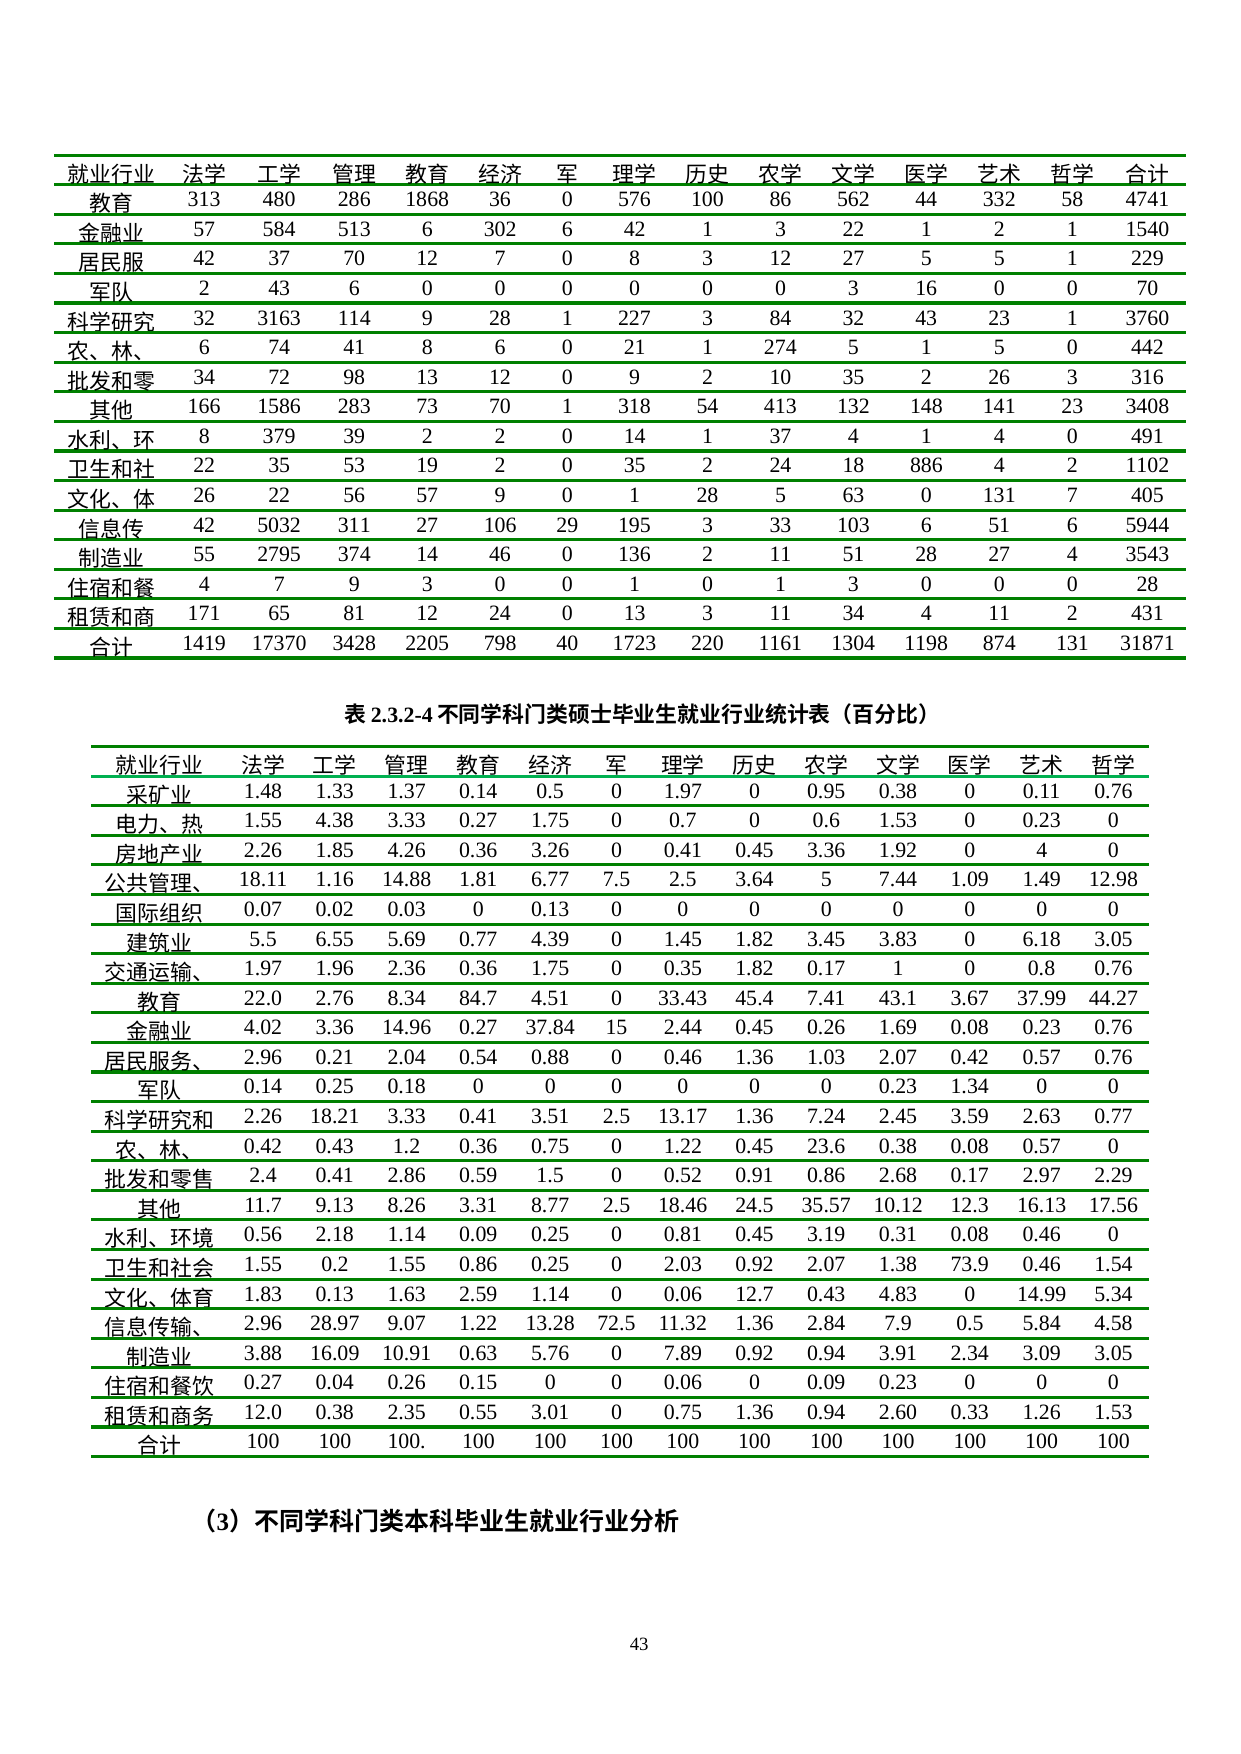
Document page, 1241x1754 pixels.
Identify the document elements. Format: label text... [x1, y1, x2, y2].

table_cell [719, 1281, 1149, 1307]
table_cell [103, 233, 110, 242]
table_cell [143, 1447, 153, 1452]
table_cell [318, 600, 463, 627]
text （3）不同学科门类本科毕业生就业行业分析 [148, 1501, 1092, 1537]
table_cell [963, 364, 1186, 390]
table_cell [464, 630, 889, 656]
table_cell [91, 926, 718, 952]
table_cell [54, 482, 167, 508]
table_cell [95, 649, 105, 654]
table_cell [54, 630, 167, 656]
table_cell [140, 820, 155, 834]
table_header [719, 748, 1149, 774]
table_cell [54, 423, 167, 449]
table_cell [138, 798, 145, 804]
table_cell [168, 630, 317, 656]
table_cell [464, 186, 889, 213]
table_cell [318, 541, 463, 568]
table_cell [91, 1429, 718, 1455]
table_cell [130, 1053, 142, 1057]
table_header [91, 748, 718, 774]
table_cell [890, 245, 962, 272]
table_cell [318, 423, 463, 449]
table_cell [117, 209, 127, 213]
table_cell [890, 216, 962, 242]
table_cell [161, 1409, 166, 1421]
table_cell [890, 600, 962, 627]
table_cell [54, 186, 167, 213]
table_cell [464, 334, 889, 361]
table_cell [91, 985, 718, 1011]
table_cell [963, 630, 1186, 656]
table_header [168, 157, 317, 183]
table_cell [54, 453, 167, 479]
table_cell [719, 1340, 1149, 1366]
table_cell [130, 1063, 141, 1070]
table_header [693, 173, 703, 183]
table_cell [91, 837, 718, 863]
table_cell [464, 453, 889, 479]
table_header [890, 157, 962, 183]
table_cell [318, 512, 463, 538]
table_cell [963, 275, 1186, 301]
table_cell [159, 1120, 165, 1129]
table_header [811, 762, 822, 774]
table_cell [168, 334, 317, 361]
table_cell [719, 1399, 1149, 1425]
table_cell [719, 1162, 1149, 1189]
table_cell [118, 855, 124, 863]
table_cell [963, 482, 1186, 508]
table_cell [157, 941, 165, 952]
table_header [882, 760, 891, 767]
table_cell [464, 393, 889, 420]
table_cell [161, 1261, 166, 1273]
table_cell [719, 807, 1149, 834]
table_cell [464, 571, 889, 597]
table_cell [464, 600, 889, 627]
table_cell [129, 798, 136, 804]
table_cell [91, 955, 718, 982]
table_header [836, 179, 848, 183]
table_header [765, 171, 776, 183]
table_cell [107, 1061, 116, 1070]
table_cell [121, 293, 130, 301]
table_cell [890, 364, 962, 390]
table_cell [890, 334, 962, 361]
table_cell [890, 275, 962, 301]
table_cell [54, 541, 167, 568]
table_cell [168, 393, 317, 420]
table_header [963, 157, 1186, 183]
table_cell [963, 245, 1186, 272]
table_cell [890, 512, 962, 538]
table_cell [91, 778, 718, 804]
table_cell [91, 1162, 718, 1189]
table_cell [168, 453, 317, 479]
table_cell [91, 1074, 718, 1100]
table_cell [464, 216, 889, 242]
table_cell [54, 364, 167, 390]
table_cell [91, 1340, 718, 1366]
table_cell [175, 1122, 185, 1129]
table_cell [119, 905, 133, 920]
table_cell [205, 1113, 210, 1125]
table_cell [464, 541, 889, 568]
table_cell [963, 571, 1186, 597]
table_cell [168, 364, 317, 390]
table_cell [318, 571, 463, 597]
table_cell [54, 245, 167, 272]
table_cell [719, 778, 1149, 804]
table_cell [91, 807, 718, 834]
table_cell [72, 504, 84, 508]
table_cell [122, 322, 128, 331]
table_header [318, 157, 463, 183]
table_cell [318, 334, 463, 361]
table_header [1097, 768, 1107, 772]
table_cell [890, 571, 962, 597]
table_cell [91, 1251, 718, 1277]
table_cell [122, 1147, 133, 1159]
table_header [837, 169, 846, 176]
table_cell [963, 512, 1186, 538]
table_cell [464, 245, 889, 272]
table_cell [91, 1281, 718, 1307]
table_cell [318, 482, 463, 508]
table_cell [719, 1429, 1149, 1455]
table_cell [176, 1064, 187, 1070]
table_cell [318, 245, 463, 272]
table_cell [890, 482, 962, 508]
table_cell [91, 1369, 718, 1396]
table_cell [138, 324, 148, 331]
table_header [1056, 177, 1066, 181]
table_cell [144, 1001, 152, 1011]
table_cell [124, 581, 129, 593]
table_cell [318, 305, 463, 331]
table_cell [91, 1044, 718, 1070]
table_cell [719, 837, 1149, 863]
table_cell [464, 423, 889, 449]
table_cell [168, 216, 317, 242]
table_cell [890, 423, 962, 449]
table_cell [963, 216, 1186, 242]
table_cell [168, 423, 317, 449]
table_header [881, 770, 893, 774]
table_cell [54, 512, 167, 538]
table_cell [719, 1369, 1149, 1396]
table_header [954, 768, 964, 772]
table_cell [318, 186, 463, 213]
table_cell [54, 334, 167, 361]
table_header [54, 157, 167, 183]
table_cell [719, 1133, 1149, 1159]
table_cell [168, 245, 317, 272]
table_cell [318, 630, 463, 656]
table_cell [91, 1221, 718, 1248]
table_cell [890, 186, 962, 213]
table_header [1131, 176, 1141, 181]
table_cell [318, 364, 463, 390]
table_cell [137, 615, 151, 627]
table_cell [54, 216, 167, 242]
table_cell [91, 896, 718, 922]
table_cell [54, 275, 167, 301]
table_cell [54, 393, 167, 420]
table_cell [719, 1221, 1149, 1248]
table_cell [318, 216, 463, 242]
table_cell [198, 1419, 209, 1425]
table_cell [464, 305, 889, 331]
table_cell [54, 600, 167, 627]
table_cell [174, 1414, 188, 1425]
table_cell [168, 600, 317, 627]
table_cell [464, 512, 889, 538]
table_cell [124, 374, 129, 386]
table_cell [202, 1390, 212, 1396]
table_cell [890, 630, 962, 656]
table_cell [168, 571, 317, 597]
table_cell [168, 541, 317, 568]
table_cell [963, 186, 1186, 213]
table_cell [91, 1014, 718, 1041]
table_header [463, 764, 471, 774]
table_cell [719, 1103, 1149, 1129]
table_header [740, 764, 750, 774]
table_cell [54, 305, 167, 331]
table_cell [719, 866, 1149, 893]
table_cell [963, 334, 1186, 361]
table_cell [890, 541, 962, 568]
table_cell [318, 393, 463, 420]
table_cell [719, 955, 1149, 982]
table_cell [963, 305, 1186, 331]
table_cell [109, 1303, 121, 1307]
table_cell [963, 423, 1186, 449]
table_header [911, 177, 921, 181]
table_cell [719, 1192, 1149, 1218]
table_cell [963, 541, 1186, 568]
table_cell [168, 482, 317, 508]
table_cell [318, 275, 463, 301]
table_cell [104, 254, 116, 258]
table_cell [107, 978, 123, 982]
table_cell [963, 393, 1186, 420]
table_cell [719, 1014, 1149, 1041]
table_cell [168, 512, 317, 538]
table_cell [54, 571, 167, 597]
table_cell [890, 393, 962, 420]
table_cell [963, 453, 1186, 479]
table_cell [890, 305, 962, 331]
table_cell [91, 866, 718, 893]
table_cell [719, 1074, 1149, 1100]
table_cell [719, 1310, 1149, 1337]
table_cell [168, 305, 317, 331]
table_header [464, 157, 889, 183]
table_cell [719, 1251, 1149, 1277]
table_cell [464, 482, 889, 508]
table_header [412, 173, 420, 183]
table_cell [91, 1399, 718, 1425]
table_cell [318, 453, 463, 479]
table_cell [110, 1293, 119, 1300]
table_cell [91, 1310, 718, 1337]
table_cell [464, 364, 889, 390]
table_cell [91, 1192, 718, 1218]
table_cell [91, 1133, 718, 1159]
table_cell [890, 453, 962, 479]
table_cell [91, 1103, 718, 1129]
text 表2.3.2-4不同学科门类硕士毕业生就业行业统计表（百分比） [148, 697, 1092, 729]
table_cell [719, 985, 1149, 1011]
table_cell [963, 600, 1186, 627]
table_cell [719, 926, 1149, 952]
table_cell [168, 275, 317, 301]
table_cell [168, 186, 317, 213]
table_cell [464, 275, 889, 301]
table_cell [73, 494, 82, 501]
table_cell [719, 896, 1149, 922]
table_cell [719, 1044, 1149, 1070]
